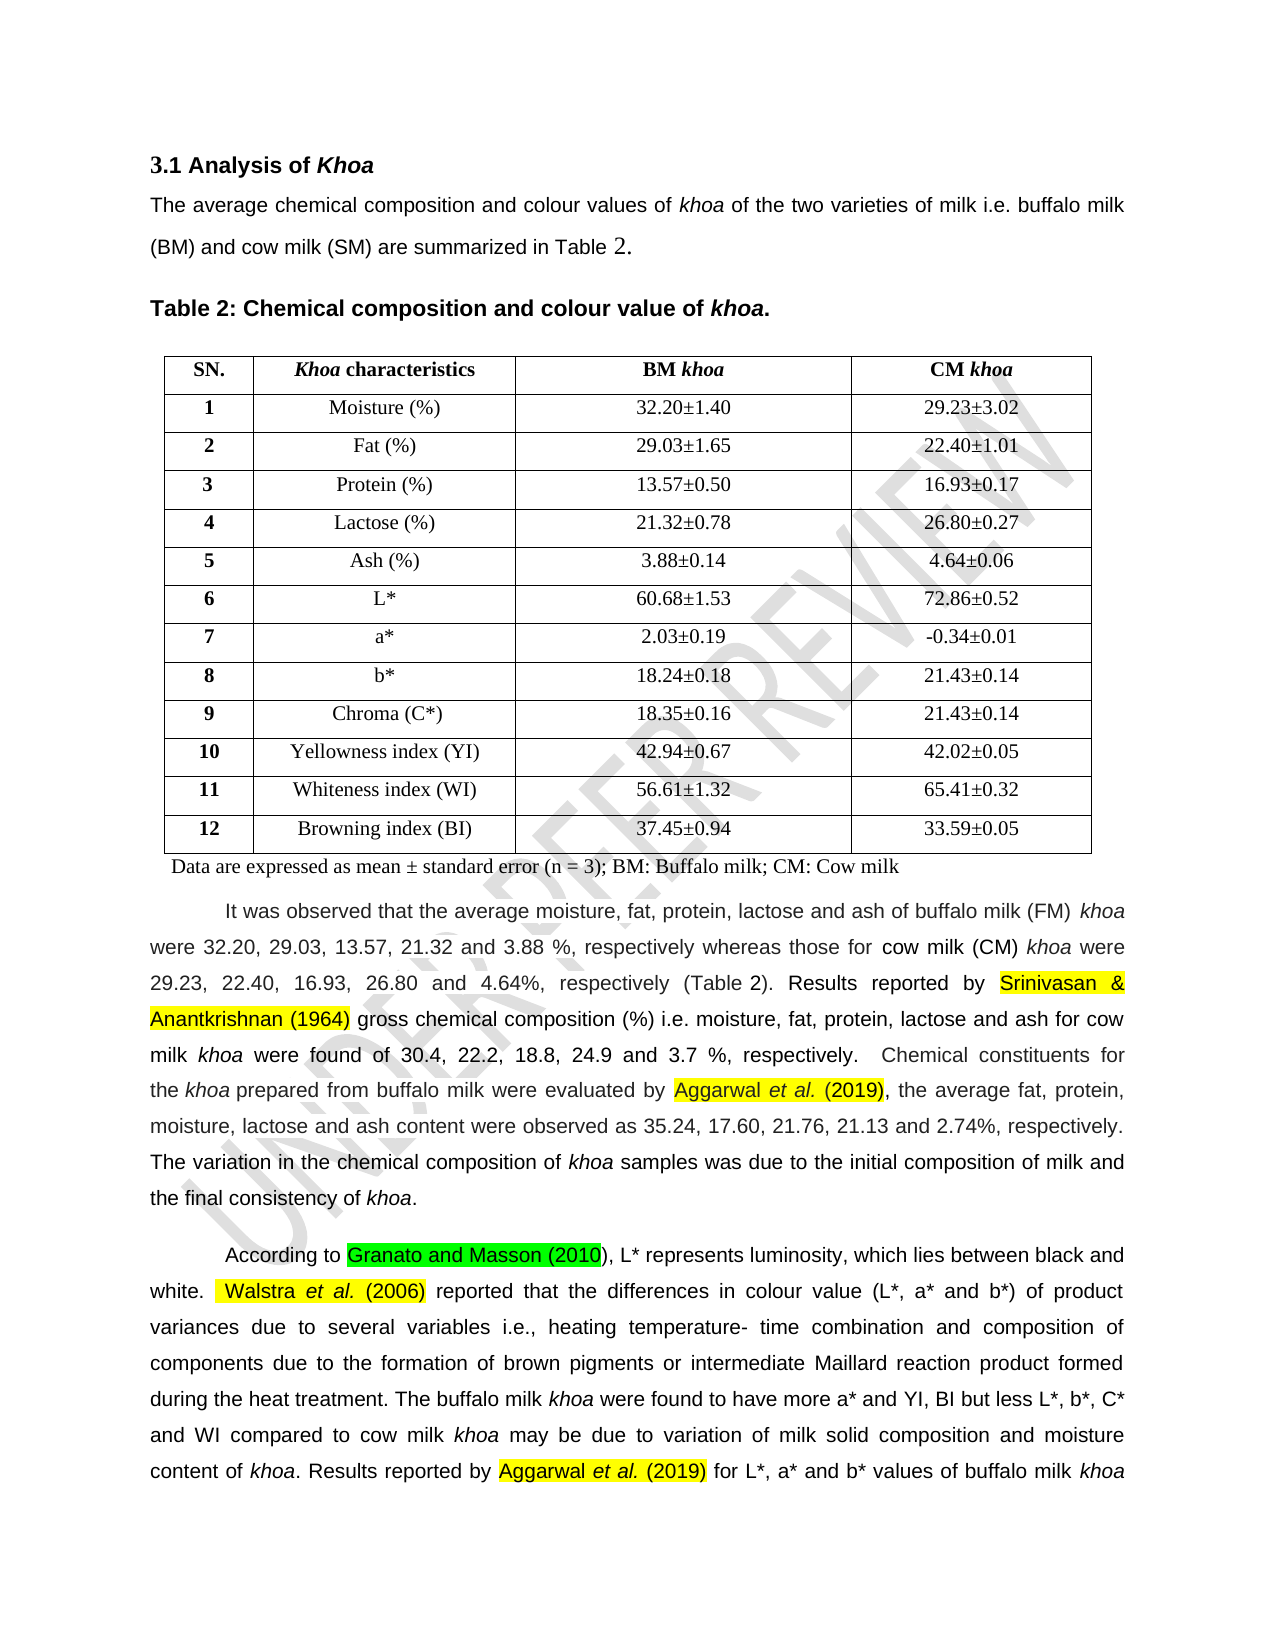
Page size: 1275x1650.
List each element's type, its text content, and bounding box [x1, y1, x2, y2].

table_cell b* [254, 663, 515, 700]
table_cell 13.57±0.50 [516, 471, 851, 509]
table_cell 42.94±0.67 [516, 739, 851, 776]
table_cell Lactose (%) [254, 510, 515, 547]
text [150, 1243, 1125, 1482]
table_cell 9 [165, 701, 253, 738]
table_cell 37.45±0.94 [516, 816, 851, 853]
table_cell Chroma (C*) [254, 701, 515, 738]
table_cell 7 [165, 624, 253, 662]
table_cell 3.88±0.14 [516, 548, 851, 585]
text 3.1 Analysis of Khoa [150, 150, 1125, 179]
table_cell 56.61±1.32 [516, 777, 851, 814]
table_cell 4 [165, 510, 253, 547]
table_cell Browning index (BI) [254, 816, 515, 853]
table_cell 33.59±0.05 [852, 816, 1091, 853]
table_cell 65.41±0.32 [852, 777, 1091, 814]
table_cell 1 [165, 395, 253, 432]
text It was observed that the average moisture, fat, protein, lactose and ash of buffalo milk (FM) khoa were 32.20, 29.03, 13.57, 21.32 and 3.88 %, respectively whereas those for cow milk (CM) khoa were 29.23, 22.40, 16.93, 26.80 and 4.64%, respectively (Table 2). Results reported by Srinivasan & Anantkrishnan (1964) gross chemical composition (%) i.e. moisture, fat, protein, lactose and ash for cow milk khoa were found of 30.4, 22.2, 18.8, 24.9 and 3.7 %, respectively. Chemical constituents for the khoa prepared from buffalo milk were evaluated by Aggarwal et al. (2019), the average fat, protein, moisture, lactose and ash content were observed as 35.24, 17.60, 21.76, 21.13 and 2.74%, respectively. The variation in the chemical composition of khoa samples was due to the initial composition of milk and the final consistency of khoa. [150, 899, 1125, 1114]
table_cell 4.64±0.06 [852, 548, 1091, 585]
table_cell Fat (%) [254, 433, 515, 470]
table_cell 5 [165, 548, 253, 585]
table_cell 2 [165, 433, 253, 470]
table_cell 21.43±0.14 [852, 701, 1091, 738]
table_cell 29.23±3.02 [852, 395, 1091, 432]
table_cell 3 [165, 471, 253, 509]
table_header BM khoa [516, 357, 851, 394]
table_cell 72.86±0.52 [852, 586, 1091, 623]
table_cell 11 [165, 777, 253, 814]
table_cell 60.68±1.53 [516, 586, 851, 623]
table_cell 10 [165, 739, 253, 776]
table_cell Yellowness index (YI) [254, 739, 515, 776]
table_cell 42.02±0.05 [852, 739, 1091, 776]
table_cell -0.34±0.01 [852, 624, 1091, 662]
table_cell 8 [165, 663, 253, 700]
table_cell 18.24±0.18 [516, 663, 851, 700]
table_cell 2.03±0.19 [516, 624, 851, 662]
table_cell 21.43±0.14 [852, 663, 1091, 700]
table_cell Protein (%) [254, 471, 515, 509]
text Data are expressed as mean ± standard error (n = 3); BM: Buffalo milk; CM: Cow milk [150, 854, 1125, 878]
table_cell 12 [165, 816, 253, 853]
table_cell a* [254, 624, 515, 662]
table_header Khoa characteristics [254, 357, 515, 394]
text It was observed that the average moisture, fat, protein, lactose and ash of buffalo milk (FM) khoa were 32.20, 29.03, 13.57, 21.32 and 3.88 %, respectively whereas those for cow milk (CM) khoa were 29.23, 22.40, 16.93, 26.80 and 4.64%, respectively (Table 2). Results reported by Srinivasan & Anantkrishnan (1964) gross chemical composition (%) i.e. moisture, fat, protein, lactose and ash for cow milk khoa were found of 30.4, 22.2, 18.8, 24.9 and 3.7 %, respectively. Chemical constituents for the khoa prepared from buffalo milk were evaluated by Aggarwal et al. (2019), the average fat, protein, moisture, lactose and ash content were observed as 35.24, 17.60, 21.76, 21.13 and 2.74%, respectively. The variation in the chemical composition of khoa samples was due to the initial composition of milk and the final consistency of khoa. [150, 1138, 1125, 1210]
text Table 2: Chemical composition and colour value of khoa. [150, 295, 1125, 322]
table_header CM khoa [852, 357, 1091, 394]
table_cell 29.03±1.65 [516, 433, 851, 470]
table_cell Whiteness index (WI) [254, 777, 515, 814]
table_cell 26.80±0.27 [852, 510, 1091, 547]
table_cell L* [254, 586, 515, 623]
table_cell Ash (%) [254, 548, 515, 585]
table_cell 32.20±1.40 [516, 395, 851, 432]
table_cell Moisture (%) [254, 395, 515, 432]
table_header SN. [165, 357, 253, 394]
table_cell 6 [165, 586, 253, 623]
table_cell 18.35±0.16 [516, 701, 851, 738]
table_cell 22.40±1.01 [852, 433, 1091, 470]
table_cell 16.93±0.17 [852, 471, 1091, 509]
text The average chemical composition and colour values of khoa of the two varieties of milk i.e. buffalo milk (BM) and cow milk (SM) are summarized in Table 2. [150, 193, 1125, 260]
table_cell 21.32±0.78 [516, 510, 851, 547]
